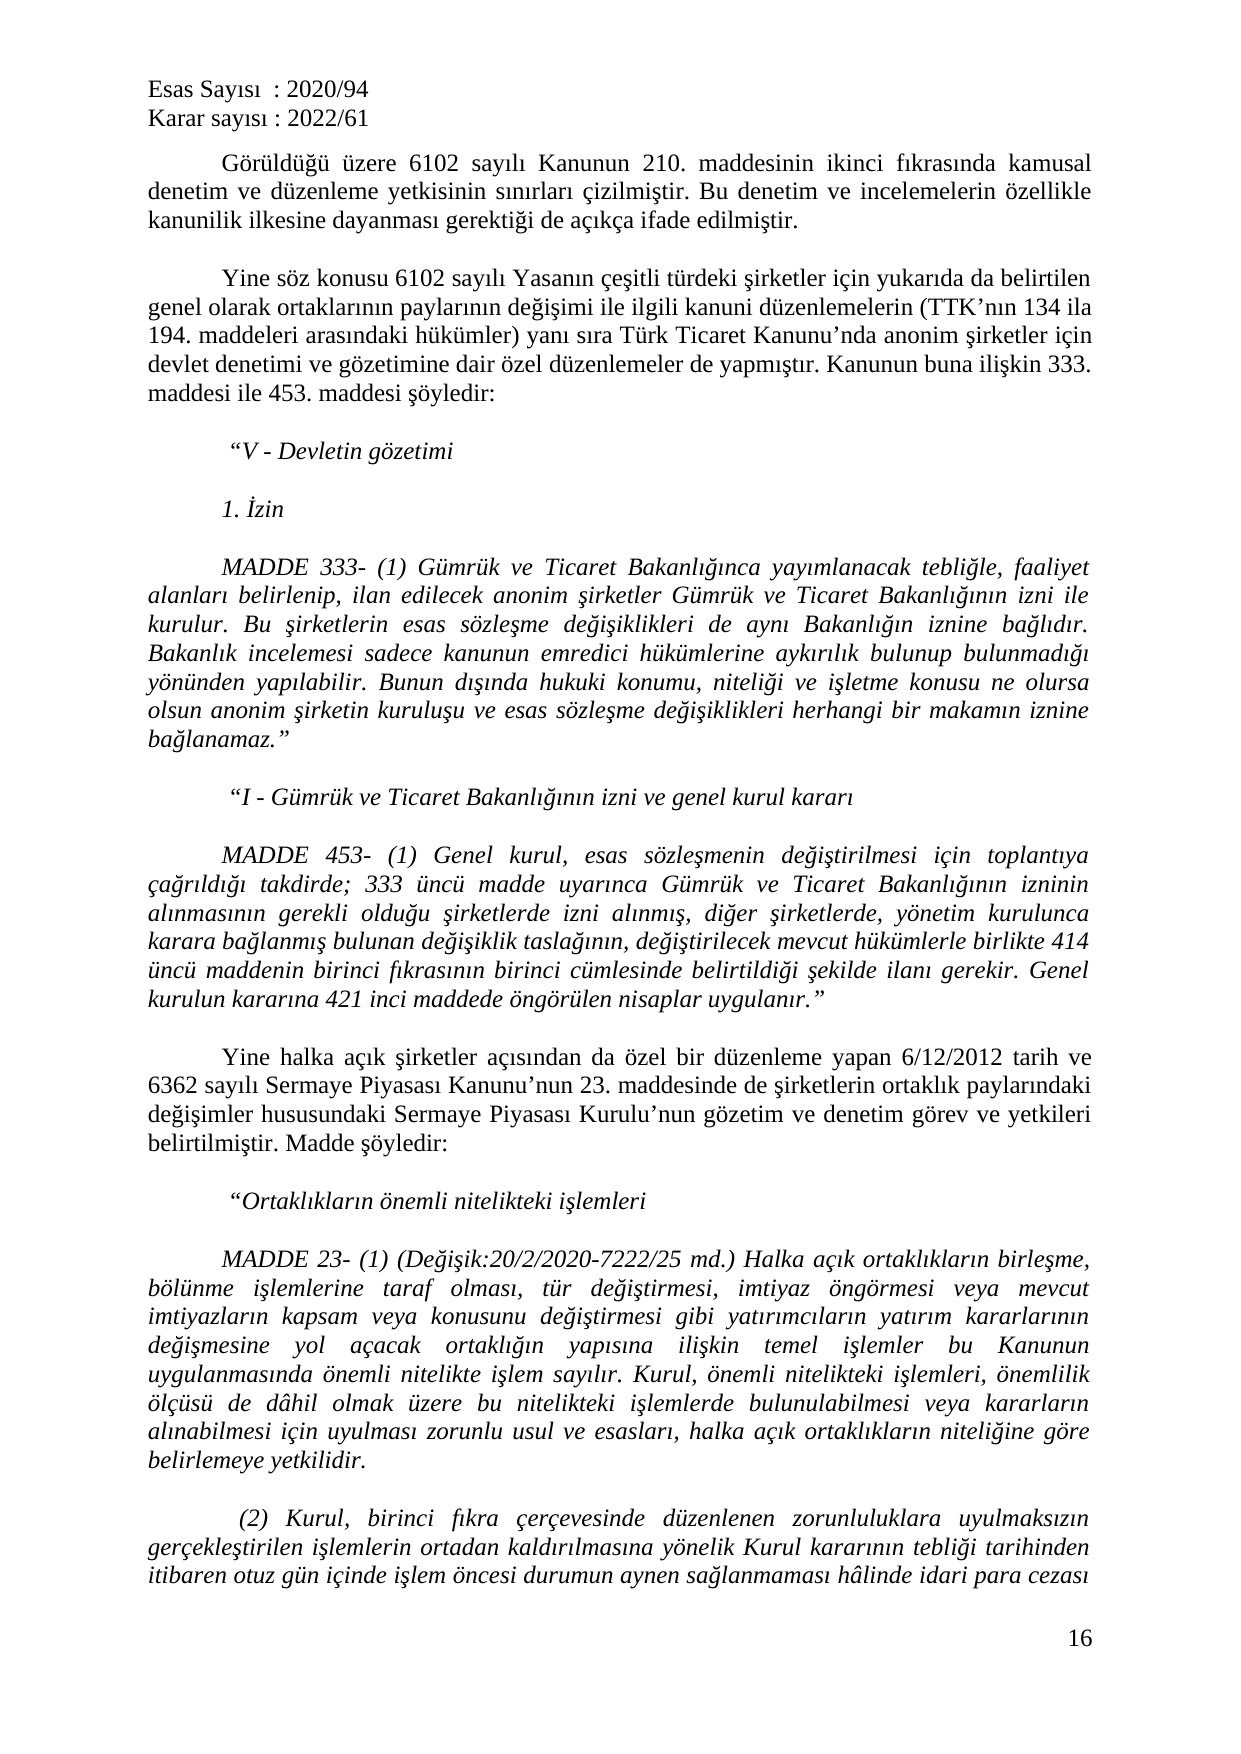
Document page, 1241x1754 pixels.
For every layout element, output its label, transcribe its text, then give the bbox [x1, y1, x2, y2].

text MADDE 453- (1) Genel kurul, esas sözleşmenin değiştirilmesi için toplantıya çağrıldığı takdirde; 333 üncü madde uyarınca Gümrük ve Ticaret Bakanlığının izninin alınmasının gerekli olduğu şirketlerde izni alınmış, diğer şirketlerde, yönetim kurulunca karara bağlanmış bulunan değişiklik taslağının, değiştirilecek mevcut hükümlerle birlikte 414 üncü maddenin birinci fıkrasının birinci cümlesinde belirtildiği şekilde ilanı gerekir. Genel kurulun kararına 421 inci maddede öngörülen nisaplar uygulanır.” [148, 840, 1093, 1013]
text “V - Devletin gözetimi [148, 436, 1093, 465]
text MADDE 23- (1) (Değişik:20/2/2020-7222/25 md.) Halka açık ortaklıkların birleşme, bölünme işlemlerine taraf olması, tür değiştirmesi, imtiyaz öngörmesi veya mevcut imtiyazların kapsam veya konusunu değiştirmesi gibi yatırımcıların yatırım kararlarının değişmesine yol açacak ortaklığın yapısına ilişkin temel işlemler bu Kanunun uygulanmasında önemli nitelikte işlem sayılır. Kurul, önemli nitelikteki işlemleri, önemlilik ölçüsü de dâhil olmak üzere bu nitelikteki işlemlerde bulunulabilmesi veya kararların alınabilmesi için uyulması zorunlu usul ve esasları, halka açık ortaklıkların niteliğine göre belirlemeye yetkilidir. [148, 1244, 1093, 1474]
text “I - Gümrük ve Ticaret Bakanlığının izni ve genel kurul kararı [148, 782, 1093, 811]
text “Ortaklıkların önemli nitelikteki işlemleri [148, 1186, 1093, 1215]
text Yine halka açık şirketler açısından da özel bir düzenleme yapan 6/12/2012 tarih ve 6362 sayılı Sermaye Piyasası Kanunu’nun 23. maddesinde de şirketlerin ortaklık paylarındaki değişimler hususundaki Sermaye Piyasası Kurulu’nun gözetim ve denetim görev ve yetkileri belirtilmiştir. Madde şöyledir: [148, 1042, 1093, 1157]
text Yine söz konusu 6102 sayılı Yasanın çeşitli türdeki şirketler için yukarıda da belirtilen genel olarak ortaklarının paylarının değişimi ile ilgili kanuni düzenlemelerin (TTK’nın 134 ila 194. maddeleri arasındaki hükümler) yanı sıra Türk Ticaret Kanunu’nda anonim şirketler için devlet denetimi ve gözetimine dair özel düzenlemeler de yapmıştır. Kanunun buna ilişkin 333. maddesi ile 453. maddesi şöyledir: [148, 263, 1093, 407]
text MADDE 333- (1) Gümrük ve Ticaret Bakanlığınca yayımlanacak tebliğle, faaliyet alanları belirlenip, ilan edilecek anonim şirketler Gümrük ve Ticaret Bakanlığının izni ile kurulur. Bu şirketlerin esas sözleşme değişiklikleri de aynı Bakanlığın iznine bağlıdır. Bakanlık incelemesi sadece kanunun emredici hükümlerine aykırılık bulunup bulunmadığı yönünden yapılabilir. Bunun dışında hukuki konumu, niteliği ve işletme konusu ne olursa olsun anonim şirketin kuruluşu ve esas sözleşme değişiklikleri herhangi bir makamın iznine bağlanamaz.” [148, 552, 1093, 753]
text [148, 1503, 1093, 1589]
text 1. İzin [148, 494, 1093, 523]
text Görüldüğü üzere 6102 sayılı Kanunun 210. maddesinin ikinci fıkrasında kamusal denetim ve düzenleme yetkisinin sınırları çizilmiştir. Bu denetim ve incelemelerin özellikle kanunilik ilkesine dayanması gerektiği de açıkça ifade edilmiştir. [148, 148, 1093, 234]
